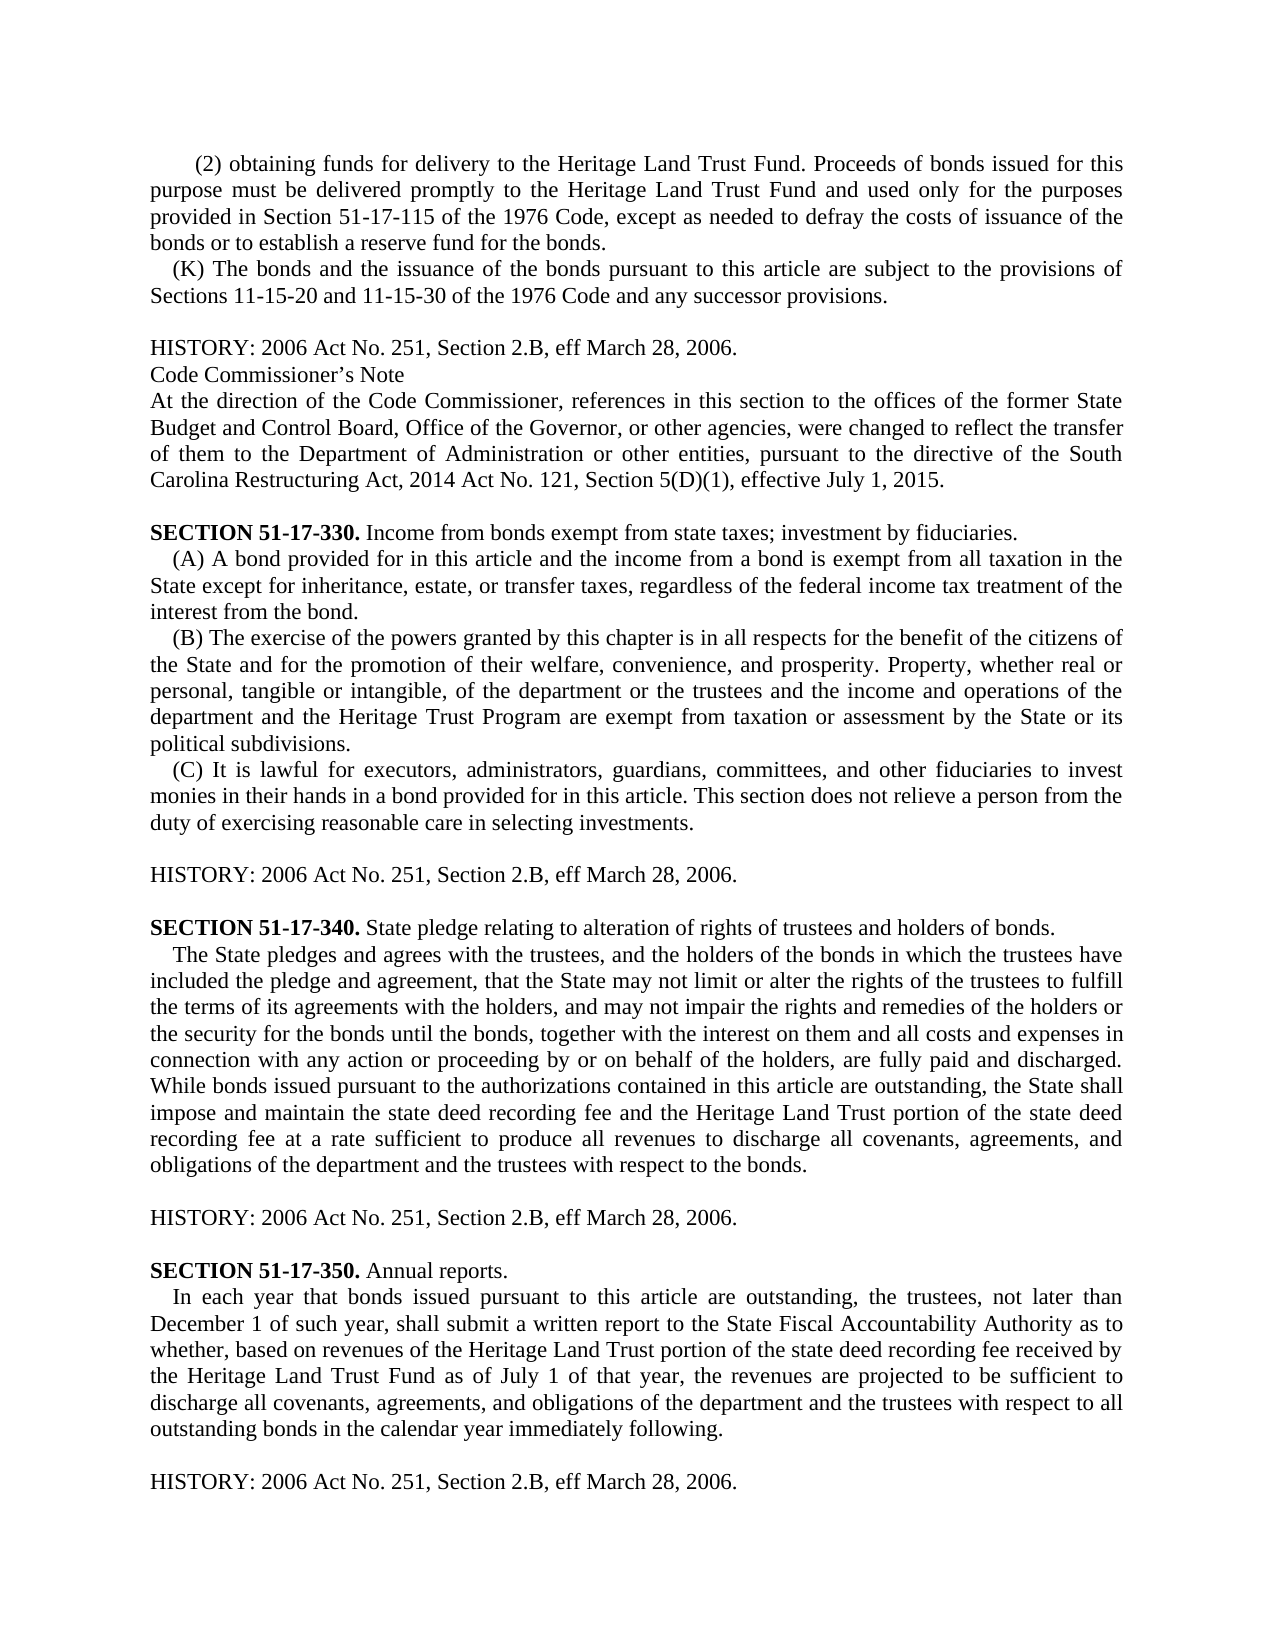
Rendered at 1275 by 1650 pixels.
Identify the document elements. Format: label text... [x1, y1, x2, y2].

text (B) The exercise of the powers granted by this chapter is in all respects for the benefit of the citizens of the State and for the promotion of their welfare, convenience, and prosperity. Property, whether real or personal, tangible or intangible, of the department or the trustees and the income and operations of the department and the Heritage Trust Program are exempt from taxation or assessment by the State or its political subdivisions. [150, 624, 1125, 756]
text In each year that bonds issued pursuant to this article are outstanding, the trustees, not later than December 1 of such year, shall submit a written report to the State Fiscal Accountability Authority as to whether, based on revenues of the Heritage Land Trust portion of the state deed recording fee received by the Heritage Land Trust Fund as of July 1 of that year, the revenues are projected to be sufficient to discharge all covenants, agreements, and obligations of the department and the trustees with respect to all outstanding bonds in the calendar year immediately following. [150, 1283, 1125, 1441]
text HISTORY: 2006 Act No. 251, Section 2.B, eff March 28, 2006. [150, 1468, 1125, 1494]
text HISTORY: 2006 Act No. 251, Section 2.B, eff March 28, 2006. [150, 334, 1125, 361]
text Code Commissioner’s Note [150, 361, 1125, 387]
text (2) obtaining funds for delivery to the Heritage Land Trust Fund. Proceeds of bonds issued for this purpose must be delivered promptly to the Heritage Land Trust Fund and used only for the purposes provided in Section 51-17-115 of the 1976 Code, except as needed to defray the costs of issuance of the bonds or to establish a reserve fund for the bonds. [150, 150, 1125, 255]
text HISTORY: 2006 Act No. 251, Section 2.B, eff March 28, 2006. [150, 1204, 1125, 1231]
text (C) It is lawful for executors, administrators, guardians, committees, and other fiduciaries to invest monies in their hands in a bond provided for in this article. This section does not relieve a person from the duty of exercising reasonable care in selecting investments. [150, 756, 1125, 835]
text HISTORY: 2006 Act No. 251, Section 2.B, eff March 28, 2006. [150, 862, 1125, 888]
text SECTION 51-17-340. State pledge relating to alteration of rights of trustees and holders of bonds. [150, 914, 1125, 941]
text SECTION 51-17-350. Annual reports. [150, 1257, 1125, 1283]
text SECTION 51-17-330. Income from bonds exempt from state taxes; investment by fiduciaries. [150, 519, 1125, 545]
text (A) A bond provided for in this article and the income from a bond is exempt from all taxation in the State except for inheritance, estate, or transfer taxes, regardless of the federal income tax treatment of the interest from the bond. [150, 545, 1125, 624]
text (K) The bonds and the issuance of the bonds pursuant to this article are subject to the provisions of Sections 11-15-20 and 11-15-30 of the 1976 Code and any successor provisions. [150, 255, 1125, 308]
text At the direction of the Code Commissioner, references in this section to the offices of the former State Budget and Control Board, Office of the Governor, or other agencies, were changed to reflect the transfer of them to the Department of Administration or other entities, pursuant to the directive of the South Carolina Restructuring Act, 2014 Act No. 121, Section 5(D)(1), effective July 1, 2015. [150, 387, 1125, 493]
text The State pledges and agrees with the trustees, and the holders of the bonds in which the trustees have included the pledge and agreement, that the State may not limit or alter the rights of the trustees to fulfill the terms of its agreements with the holders, and may not impair the rights and remedies of the holders or the security for the bonds until the bonds, together with the interest on them and all costs and expenses in connection with any action or proceeding by or on behalf of the holders, are fully paid and discharged. While bonds issued pursuant to the authorizations contained in this article are outstanding, the State shall impose and maintain the state deed recording fee and the Heritage Land Trust portion of the state deed recording fee at a rate sufficient to produce all revenues to discharge all covenants, agreements, and obligations of the department and the trustees with respect to the bonds. [150, 941, 1125, 1178]
